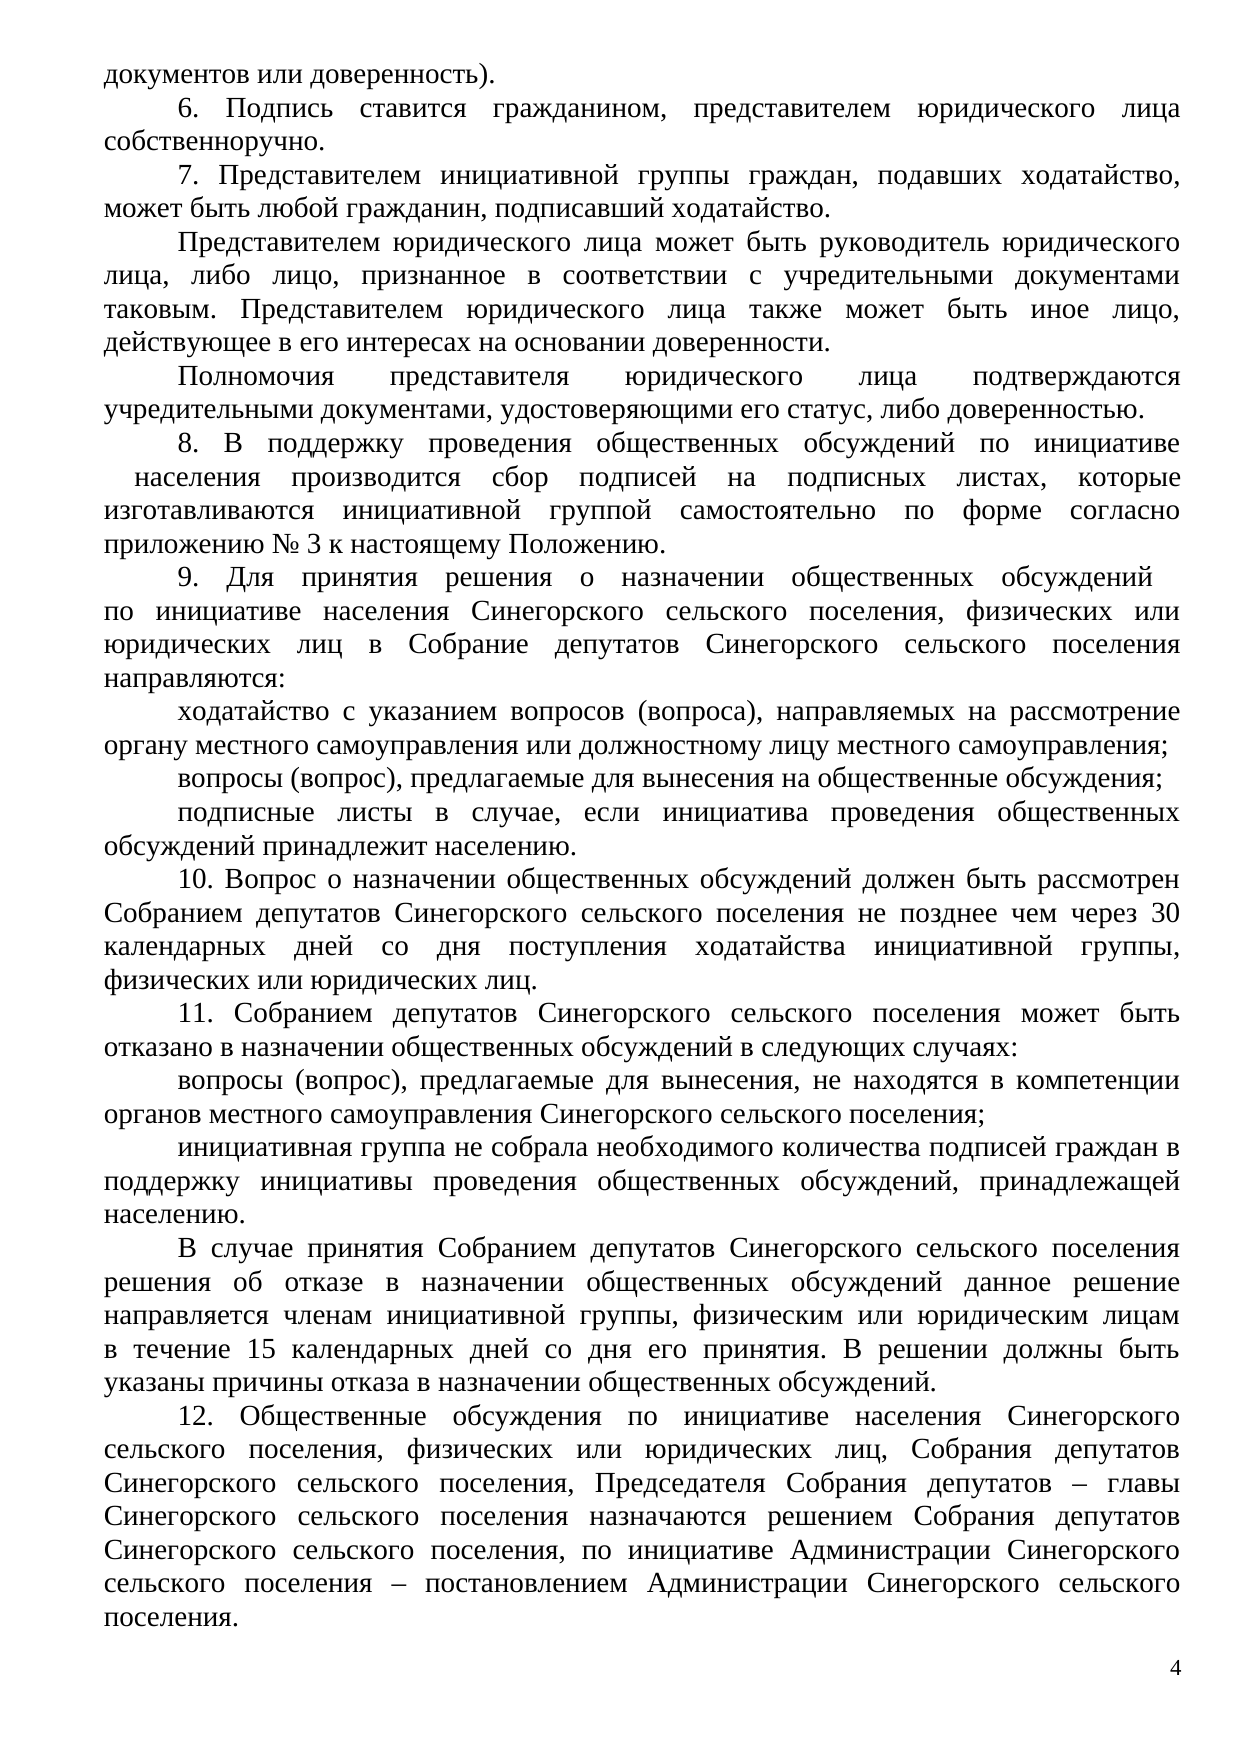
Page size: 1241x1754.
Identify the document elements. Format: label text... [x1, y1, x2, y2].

text вопросы (вопрос), предлагаемые для вынесения, не находятся в компетенции органов местного самоуправления Синегорского сельского поселения; [103, 1062, 1181, 1129]
text 10. Вопрос о назначении общественных обсуждений должен быть рассмотрен Собранием депутатов Синегорского сельского поселения не позднее чем через 30 календарных дней со дня поступления ходатайства инициативной группы, физических или юридических лиц. [103, 861, 1181, 995]
text 12. Общественные обсуждения по инициативе населения Синегорского сельского поселения, физических или юридических лиц, Собрания депутатов Синегорского сельского поселения, Председателя Собрания депутатов – главы Синегорского сельского поселения назначаются решением Собрания депутатов Синегорского сельского поселения, по инициативе Администрации Синегорского сельского поселения – постановлением Администрации Синегорского сельского поселения. [103, 1398, 1181, 1633]
text 8. В поддержку проведения общественных обсуждений по инициативе населения производится сбор подписей на подписных листах, которые изготавливаются инициативной группой самостоятельно по форме согласно приложению № 3 к настоящему Положению. [103, 425, 1181, 559]
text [103, 56, 1181, 90]
text 11. Собранием депутатов Синегорского сельского поселения может быть отказано в назначении общественных обсуждений в следующих случаях: [103, 995, 1181, 1062]
text 6. Подпись ставится гражданином, представителем юридического лица собственноручно. [103, 90, 1181, 157]
text инициативная группа не собрала необходимого количества подписей граждан в поддержку инициативы проведения общественных обсуждений, принадлежащей населению. [103, 1129, 1181, 1230]
text Представителем юридического лица может быть руководитель юридического лица, либо лицо, признанное в соответствии с учредительными документами таковым. Представителем юридического лица также может быть иное лицо, действующее в его интересах на основании доверенности. [103, 224, 1181, 358]
text Полномочия представителя юридического лица подтверждаются учредительными документами, удостоверяющими его статус, либо доверенностью. [103, 358, 1181, 425]
text 7. Представителем инициативной группы граждан, подавших ходатайство, может быть любой гражданин, подписавший ходатайство. [103, 157, 1181, 224]
text В случае принятия Собранием депутатов Синегорского сельского поселения решения об отказе в назначении общественных обсуждений данное решение направляется членам инициативной группы, физическим или юридическим лицам в течение 15 календарных дней со дня его принятия. В решении должны быть указаны причины отказа в назначении общественных обсуждений. [103, 1230, 1181, 1398]
text ходатайство с указанием вопросов (вопроса), направляемых на рассмотрение органу местного самоуправления или должностному лицу местного самоуправления; [103, 693, 1181, 761]
text подписные листы в случае, если инициатива проведения общественных обсуждений принадлежит населению. [103, 794, 1181, 861]
text вопросы (вопрос), предлагаемые для вынесения на общественные обсуждения; [103, 761, 1181, 794]
text 9. Для принятия решения о назначении общественных обсуждений по инициативе населения Синегорского сельского поселения, физических или юридических лиц в Собрание депутатов Синегорского сельского поселения направляются: [103, 559, 1181, 693]
